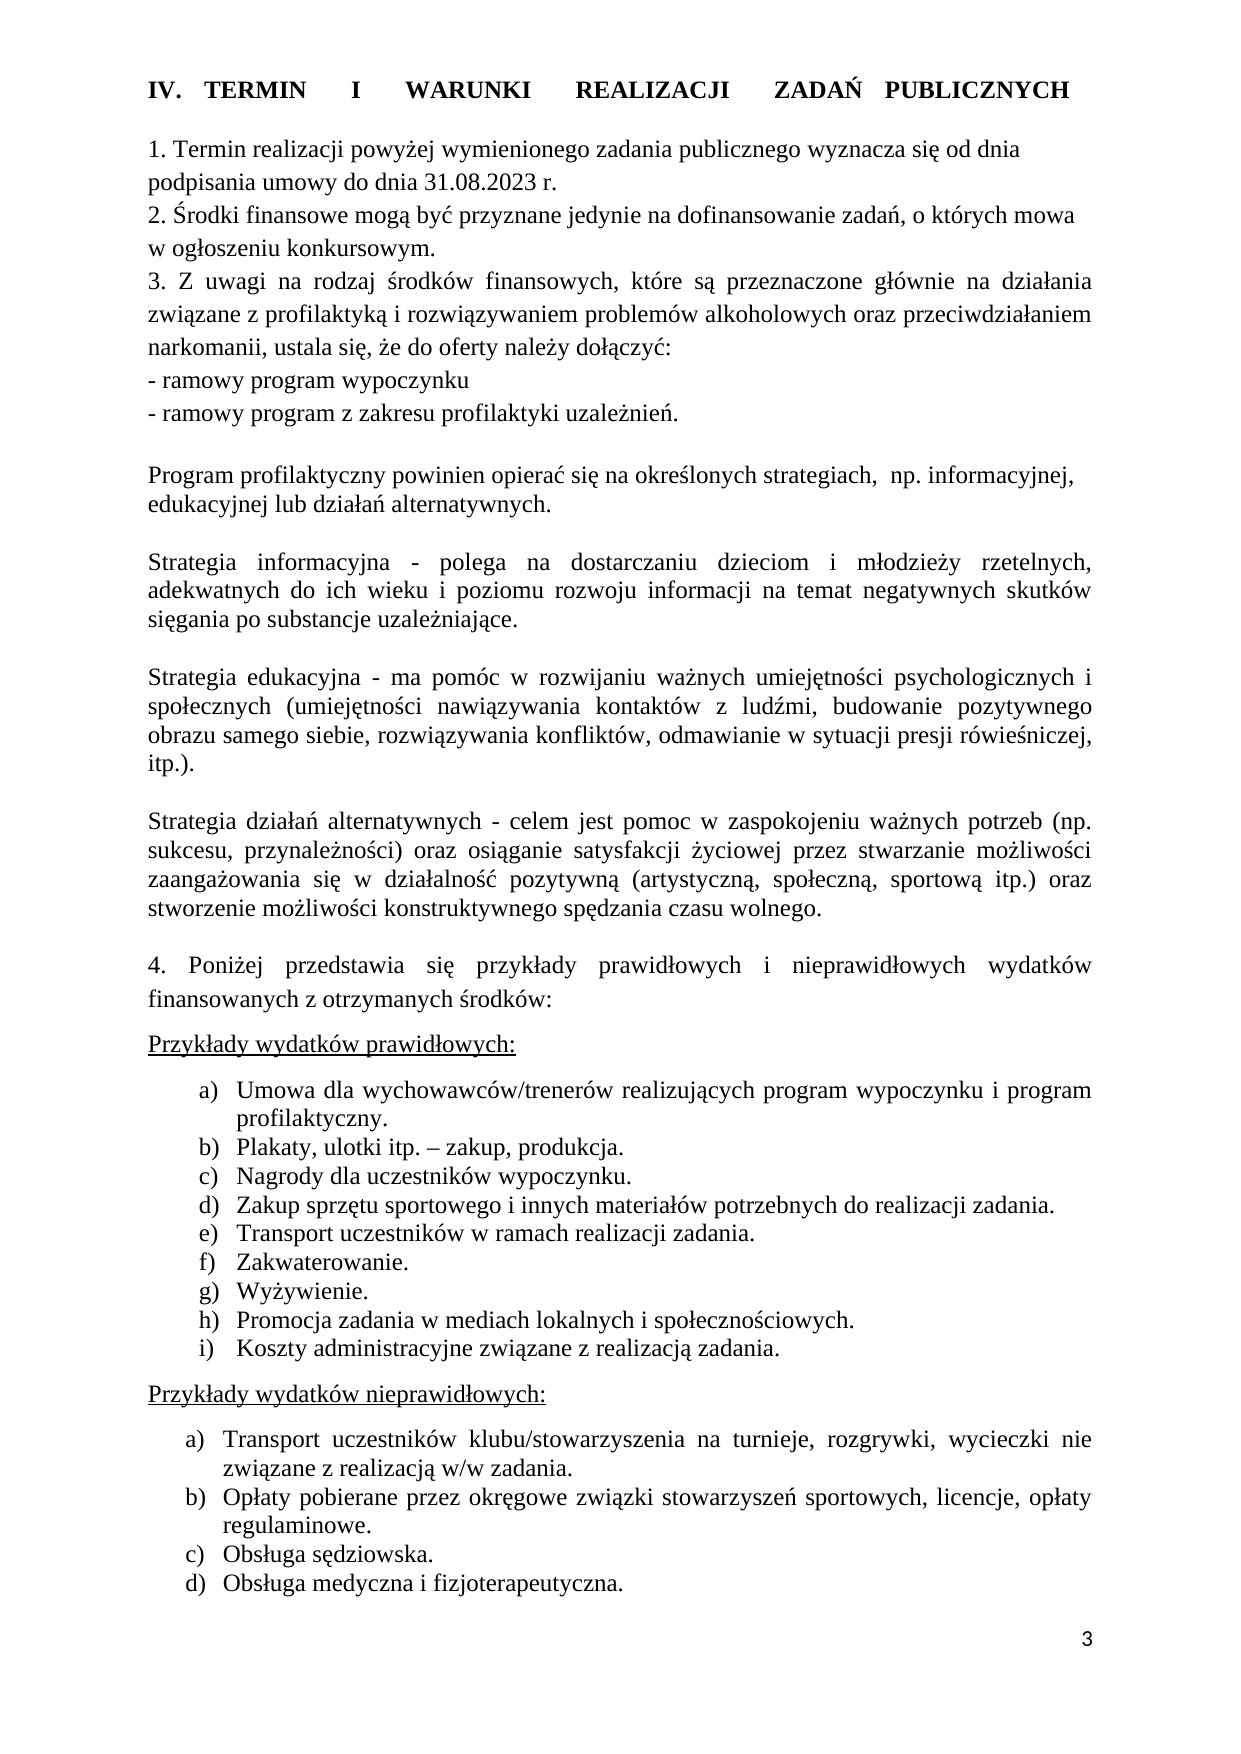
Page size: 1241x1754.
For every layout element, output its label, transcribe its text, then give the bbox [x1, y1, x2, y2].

text 3. Z uwagi na rodzaj środków finansowych, które są przeznaczone głównie na działania związane z profilaktyką i rozwiązywaniem problemów alkoholowych oraz przeciwdziałaniem narkomanii, ustala się, że do oferty należy dołączyć: [148, 266, 1093, 361]
text - ramowy program wypoczynku [148, 365, 1093, 394]
text Program profilaktyczny powinien opierać się na określonych strategiach, np. informacyjnej, edukacyjnej lub działań alternatywnych. [148, 460, 1093, 518]
list Transport uczestników klubu/stowarzyszenia na turnieje, rozgrywki, wycieczki nie związane z realizacją w/w zadania. [185, 1424, 1093, 1482]
text Strategia działań alternatywnych - celem jest pomoc w zaspokojeniu ważnych potrzeb (np. sukcesu, przynależności) oraz osiąganie satysfakcji życiowej przez stwarzanie możliwości zaangażowania się w działalność pozytywną (artystyczną, społeczną, sportową itp.) oraz stworzenie możliwości konstruktywnego spędzania czasu wolnego. [148, 806, 1093, 921]
list Promocja zadania w mediach lokalnych i społecznościowych. [199, 1305, 1093, 1333]
text Strategia edukacyjna - ma pomóc w rozwijaniu ważnych umiejętności psychologicznych i społecznych (umiejętności nawiązywania kontaktów z ludźmi, budowanie pozytywnego obrazu samego siebie, rozwiązywania konfliktów, odmawianie w sytuacji presji rówieśniczej, itp.). [148, 662, 1093, 777]
text 1. Termin realizacji powyżej wymienionego zadania publicznego wyznacza się od dnia podpisania umowy do dnia 31.08.2023 r. [148, 134, 1093, 196]
list Wyżywienie. [199, 1276, 1093, 1305]
list Obsługa medyczna i fizjoterapeutyczna. [185, 1568, 1093, 1597]
list Koszty administracyjne związane z realizacją zadania. [199, 1333, 1093, 1362]
text 2. Środki finansowe mogą być przyznane jedynie na dofinansowanie zadań, o których mowa w ogłoszeniu konkursowym. [148, 200, 1093, 262]
list Zakwaterowanie. [199, 1247, 1093, 1276]
list Umowa dla wychowawców/trenerów realizujących program wypoczynku i program profilaktyczny. [199, 1075, 1093, 1132]
list Nagrody dla uczestników wypoczynku. [199, 1161, 1093, 1190]
list Zakup sprzętu sportowego i innych materiałów potrzebnych do realizacji zadania. [199, 1190, 1093, 1218]
list Opłaty pobierane przez okręgowe związki stowarzyszeń sportowych, licencje, opłaty regulaminowe. [185, 1482, 1093, 1539]
text - ramowy program z zakresu profilaktyki uzależnień. [148, 398, 1093, 427]
text Przykłady wydatków nieprawidłowych: [148, 1379, 1093, 1408]
text Przykłady wydatków prawidłowych: [148, 1029, 1093, 1058]
text IV. TERMIN I WARUNKI REALIZACJI ZADAŃ PUBLICZNYCH [148, 74, 1093, 134]
text 4. Poniżej przedstawia się przykłady prawidłowych i nieprawidłowych wydatków finansowanych z otrzymanych środków: [148, 951, 1093, 1012]
list Plakaty, ulotki itp. – zakup, produkcja. [199, 1132, 1093, 1161]
text Strategia informacyjna - polega na dostarczaniu dzieciom i młodzieży rzetelnych, adekwatnych do ich wieku i poziomu rozwoju informacji na temat negatywnych skutków sięgania po substancje uzależniające. [148, 547, 1093, 633]
list Obsługa sędziowska. [185, 1539, 1093, 1568]
list Transport uczestników w ramach realizacji zadania. [199, 1218, 1093, 1247]
